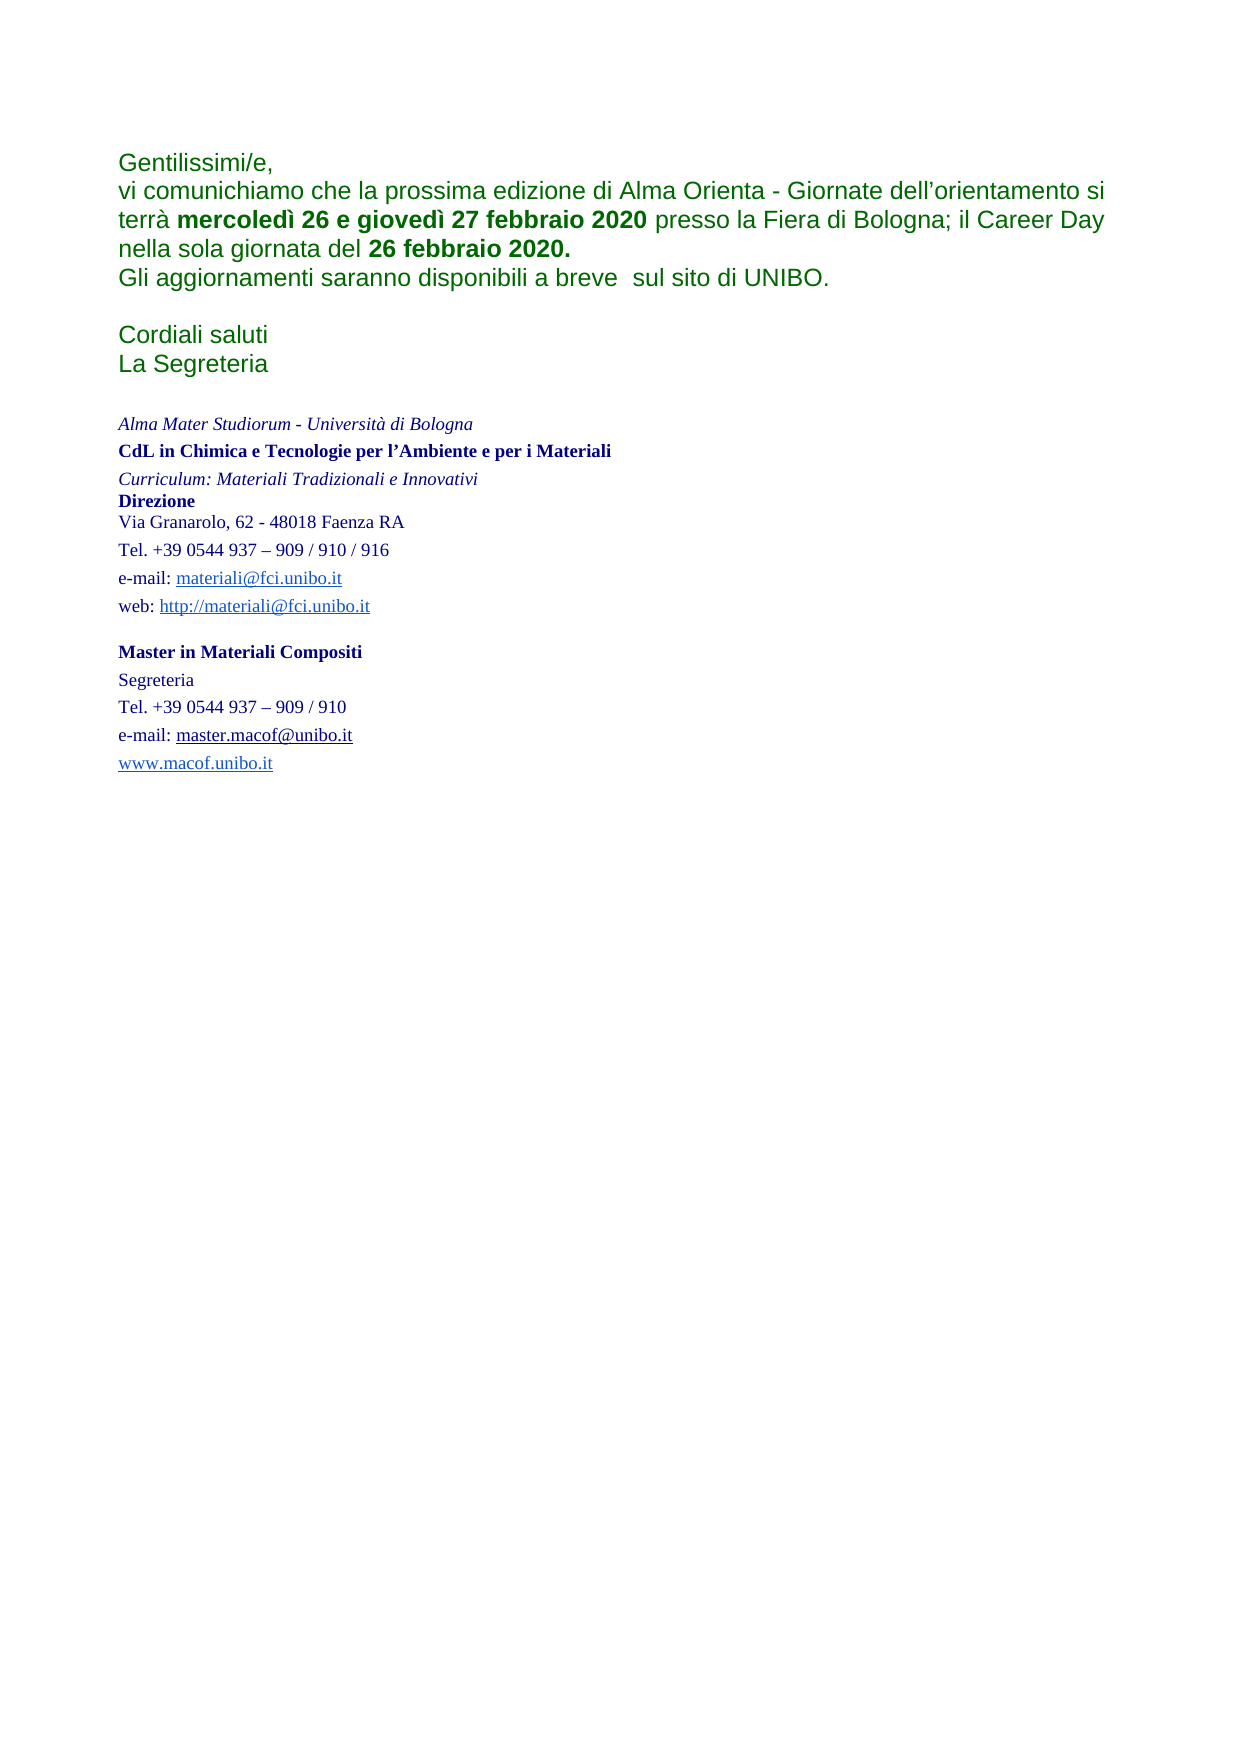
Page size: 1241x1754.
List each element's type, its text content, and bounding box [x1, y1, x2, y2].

text www.macof.unibo.it [118, 752, 1122, 774]
text e-mail: master.macof@unibo.it [118, 724, 1122, 746]
text Alma Mater Studiorum - Università di Bologna [118, 413, 1122, 434]
text e-mail: materiali@fci.unibo.it [118, 567, 1122, 588]
text La Segreteria [118, 349, 1122, 378]
text Tel. +39 0544 937 – 909 / 910 [118, 696, 1122, 718]
text Direzione Via Granarolo, 62 - 48018 Faenza RA [118, 490, 1122, 533]
text Gentilissimi/e, [118, 148, 1122, 176]
text web: http://materiali@fci.unibo.it [118, 595, 1122, 616]
text Cordiali saluti [118, 320, 1122, 349]
text Gli aggiornamenti saranno disponibili a breve sul sito di UNIBO. [118, 263, 1122, 291]
text vi comunichiamo che la prossima edizione di Alma Orienta - Giornate dell’orientamento si terrà mercoledì 26 e giovedì 27 febbraio 2020 presso la Fiera di Bologna; il Career Day nella sola giornata del 26 febbraio 2020. [118, 176, 1122, 263]
text Master in Materiali Compositi [118, 641, 1122, 662]
text Segreteria [118, 669, 1122, 690]
text CdL in Chimica e Tecnologie per l’Ambiente e per i Materiali [118, 440, 1122, 462]
text Tel. +39 0544 937 – 909 / 910 / 916 [118, 539, 1122, 561]
text Curriculum: Materiali Tradizionali e Innovativi [118, 468, 1122, 490]
